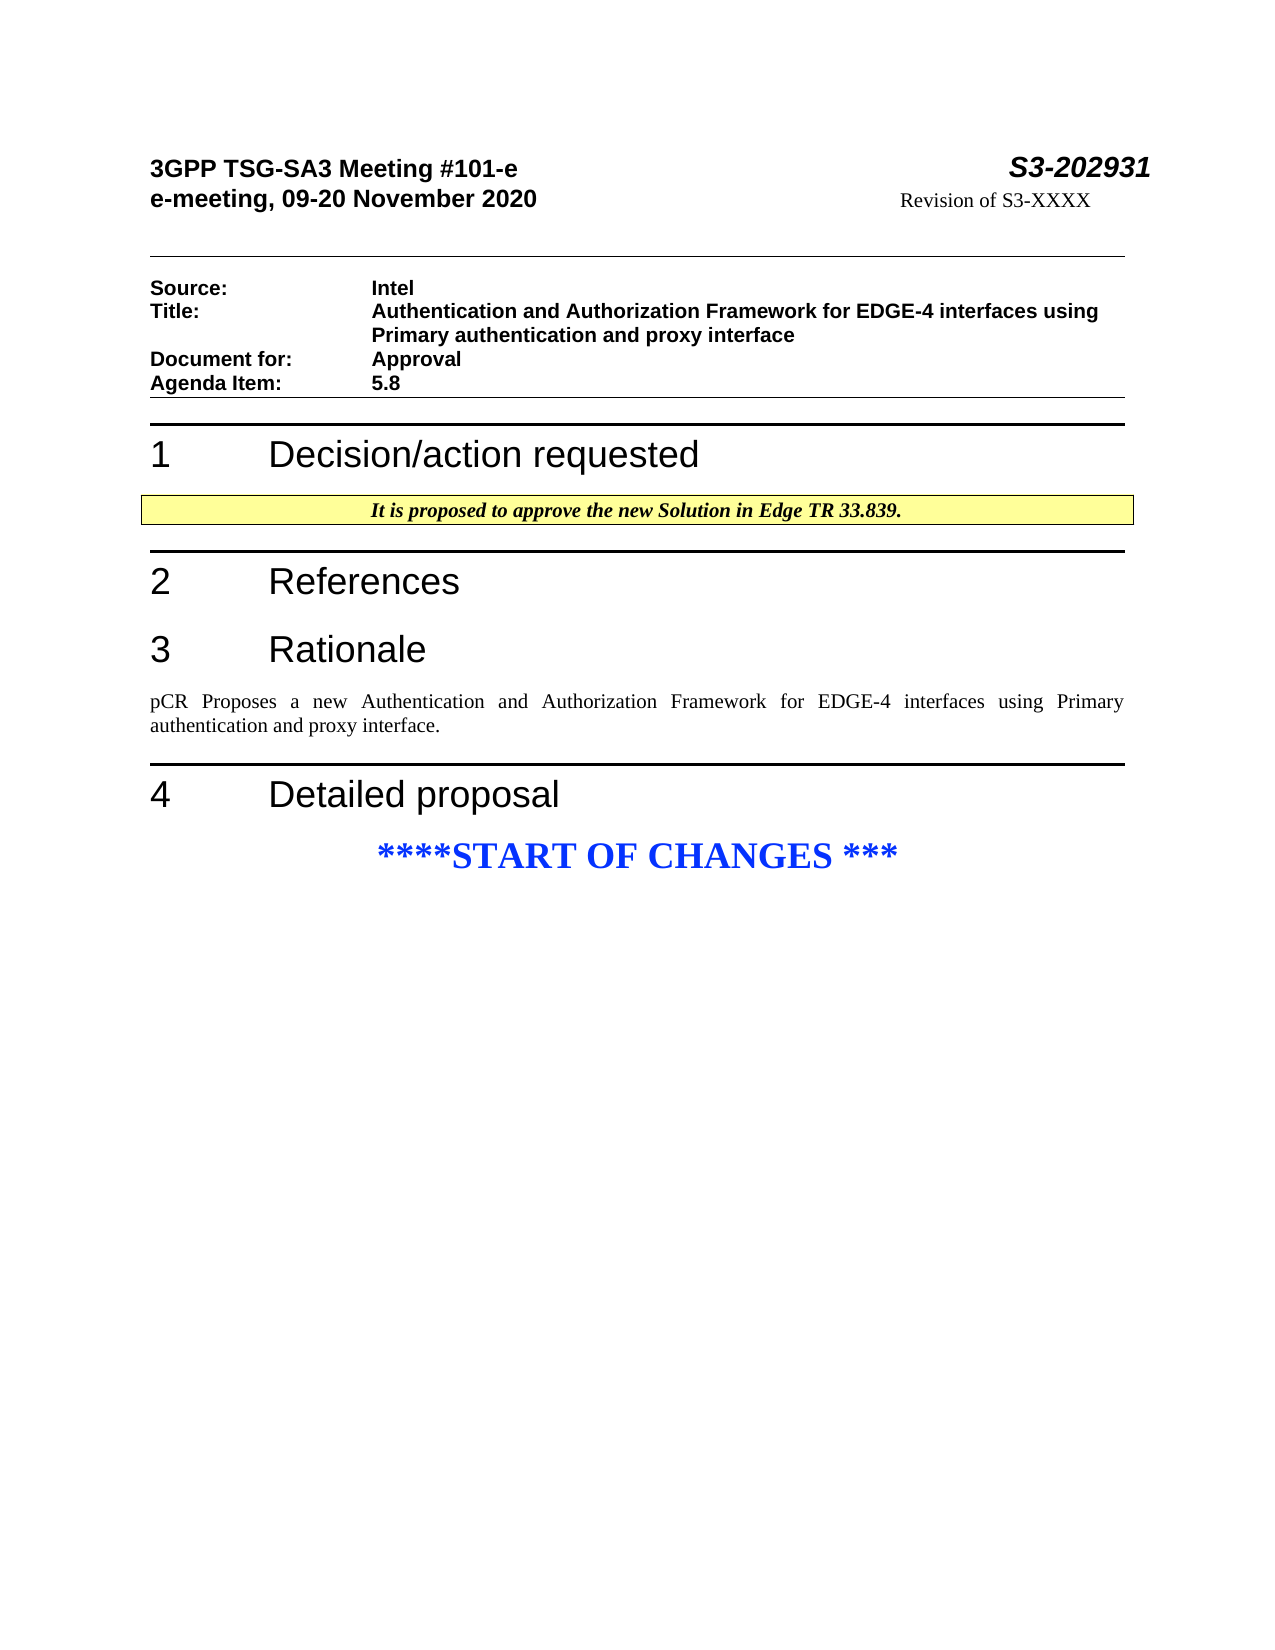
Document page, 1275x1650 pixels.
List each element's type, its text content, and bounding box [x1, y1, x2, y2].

text Agenda Item: 5.8 [150, 371, 1125, 397]
text 1 Decision/action requested [150, 426, 1125, 476]
text ****START OF CHANGES *** [150, 834, 1125, 877]
text e-meeting, 09-20 November 2020 Revision of S3-XXXX [150, 183, 1125, 212]
text pCR Proposes a new Authentication and Authorization Framework for EDGE-4 interfaces using Primary authentication and proxy interface. [150, 689, 1125, 737]
text 2 References [150, 553, 1125, 602]
text 3GPP TSG-SA3 Meeting #101-e S3-202931 [150, 150, 1125, 183]
text Source: Intel [150, 275, 1125, 299]
text Title: Authentication and Authorization Framework for EDGE-4 interfaces using Primary authentication and proxy interface [150, 299, 1125, 347]
text Document for: Approval [150, 347, 1125, 371]
text 4 Detailed proposal [150, 766, 1125, 815]
text It is proposed to approve the new Solution in Edge TR 33.839. [142, 496, 1133, 524]
text 3 Rationale [150, 618, 1125, 671]
